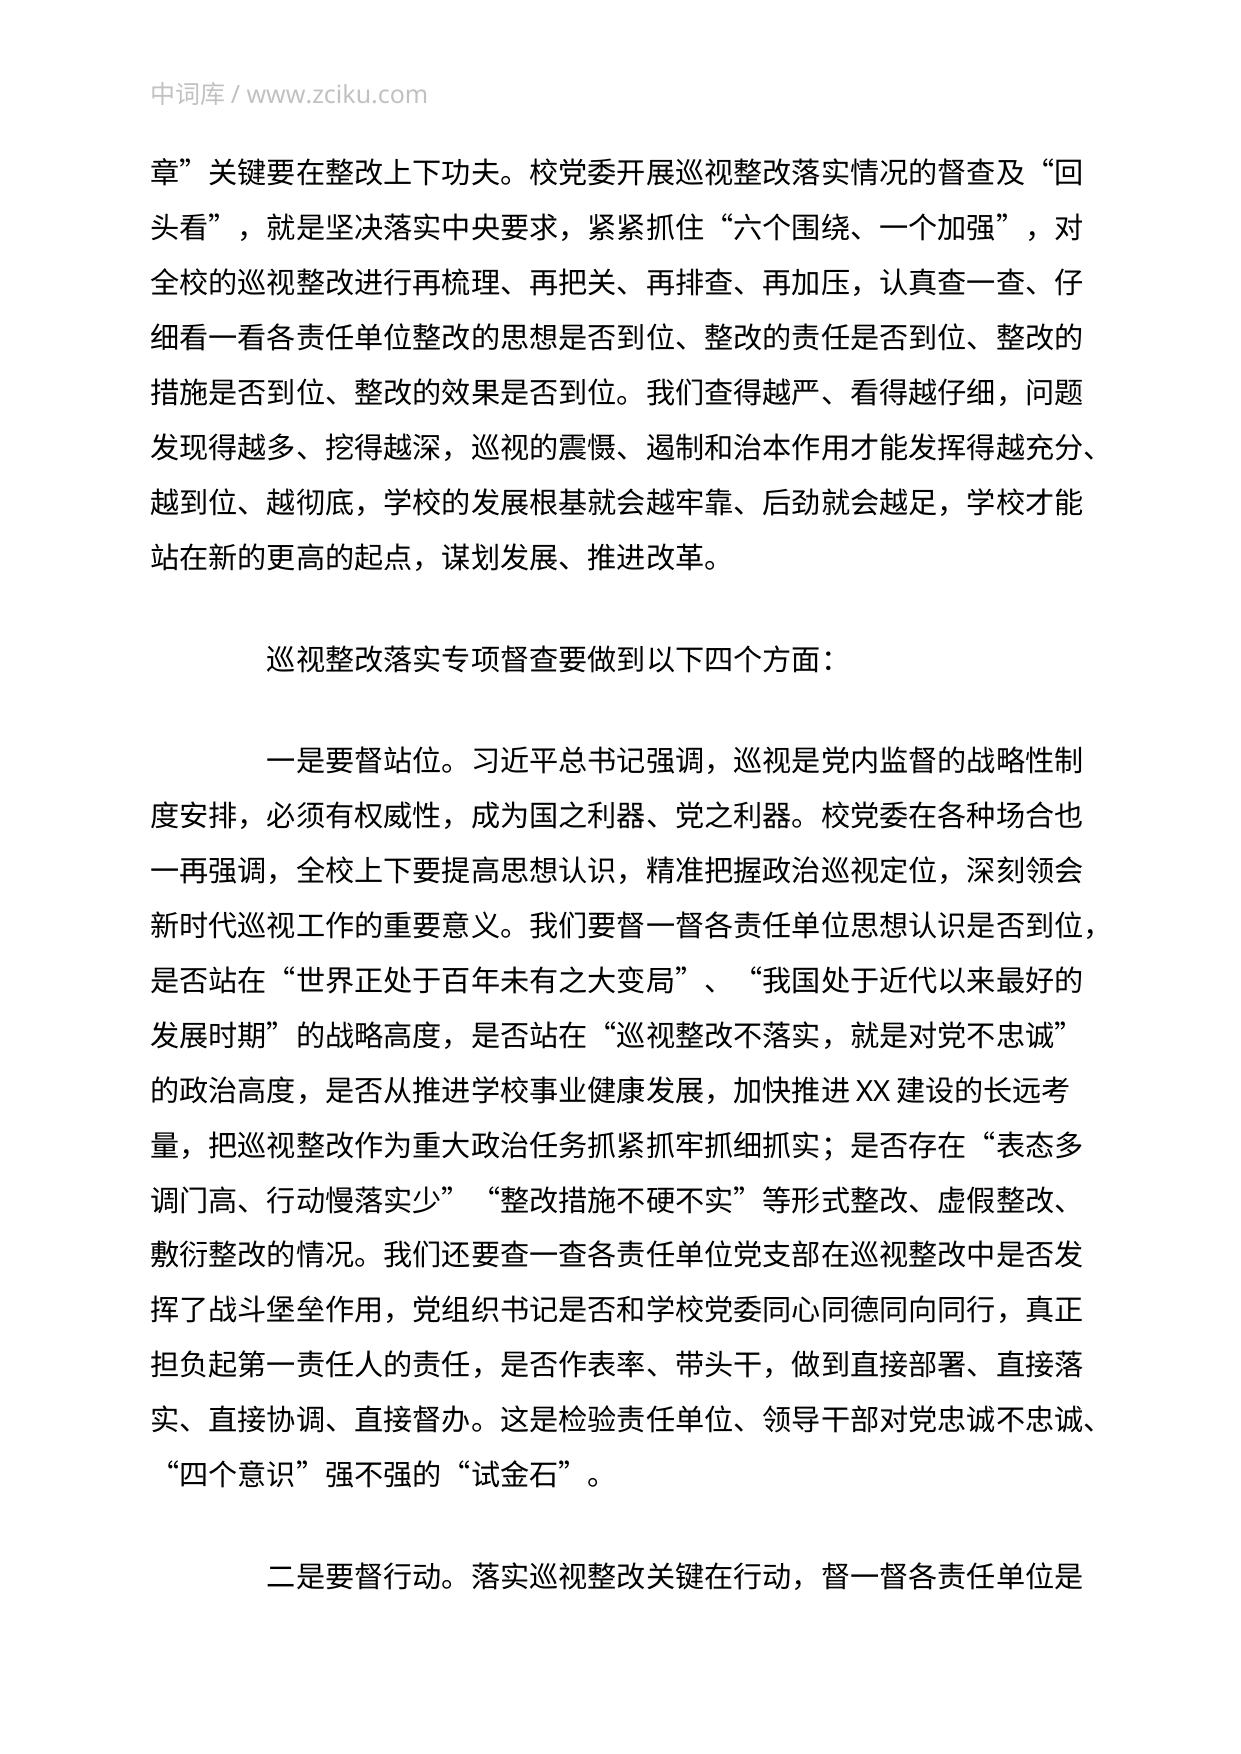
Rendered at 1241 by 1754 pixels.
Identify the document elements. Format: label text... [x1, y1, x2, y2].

text 巡视整改落实专项督查要做到以下四个方面： [150, 636, 1090, 678]
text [150, 1553, 1090, 1596]
text 一是要督站位。习近平总书记强调，巡视是党内监督的战略性制度安排，必须有权威性，成为国之利器、党之利器。校党委在各种场合也一再强调，全校上下要提高思想认识，精准把握政治巡视定位，深刻领会新时代巡视工作的重要意义。我们要督一督各责任单位思想认识是否到位，是否站在“世界正处于百年未有之大变局”、“我国处于近代以来最好的发展时期”的战略高度，是否站在“巡视整改不落实，就是对党不忠诚”的政治高度，是否从推进学校事业健康发展，加快推进XX建设的长远考量，把巡视整改作为重大政治任务抓紧抓牢抓细抓实；是否存在“表态多调门高、行动慢落实少”“整改措施不硬不实”等形式整改、虚假整改、敷衍整改的情况。我们还要查一查各责任单位党支部在巡视整改中是否发挥了战斗堡垒作用，党组织书记是否和学校党委同心同德同向同行，真正担负起第一责任人的责任，是否作表率、带头干，做到直接部署、直接落实、直接协调、直接督办。这是检验责任单位、领导干部对党忠诚不忠诚、“四个意识”强不强的“试金石”。 [150, 738, 1090, 1494]
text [150, 150, 1090, 577]
